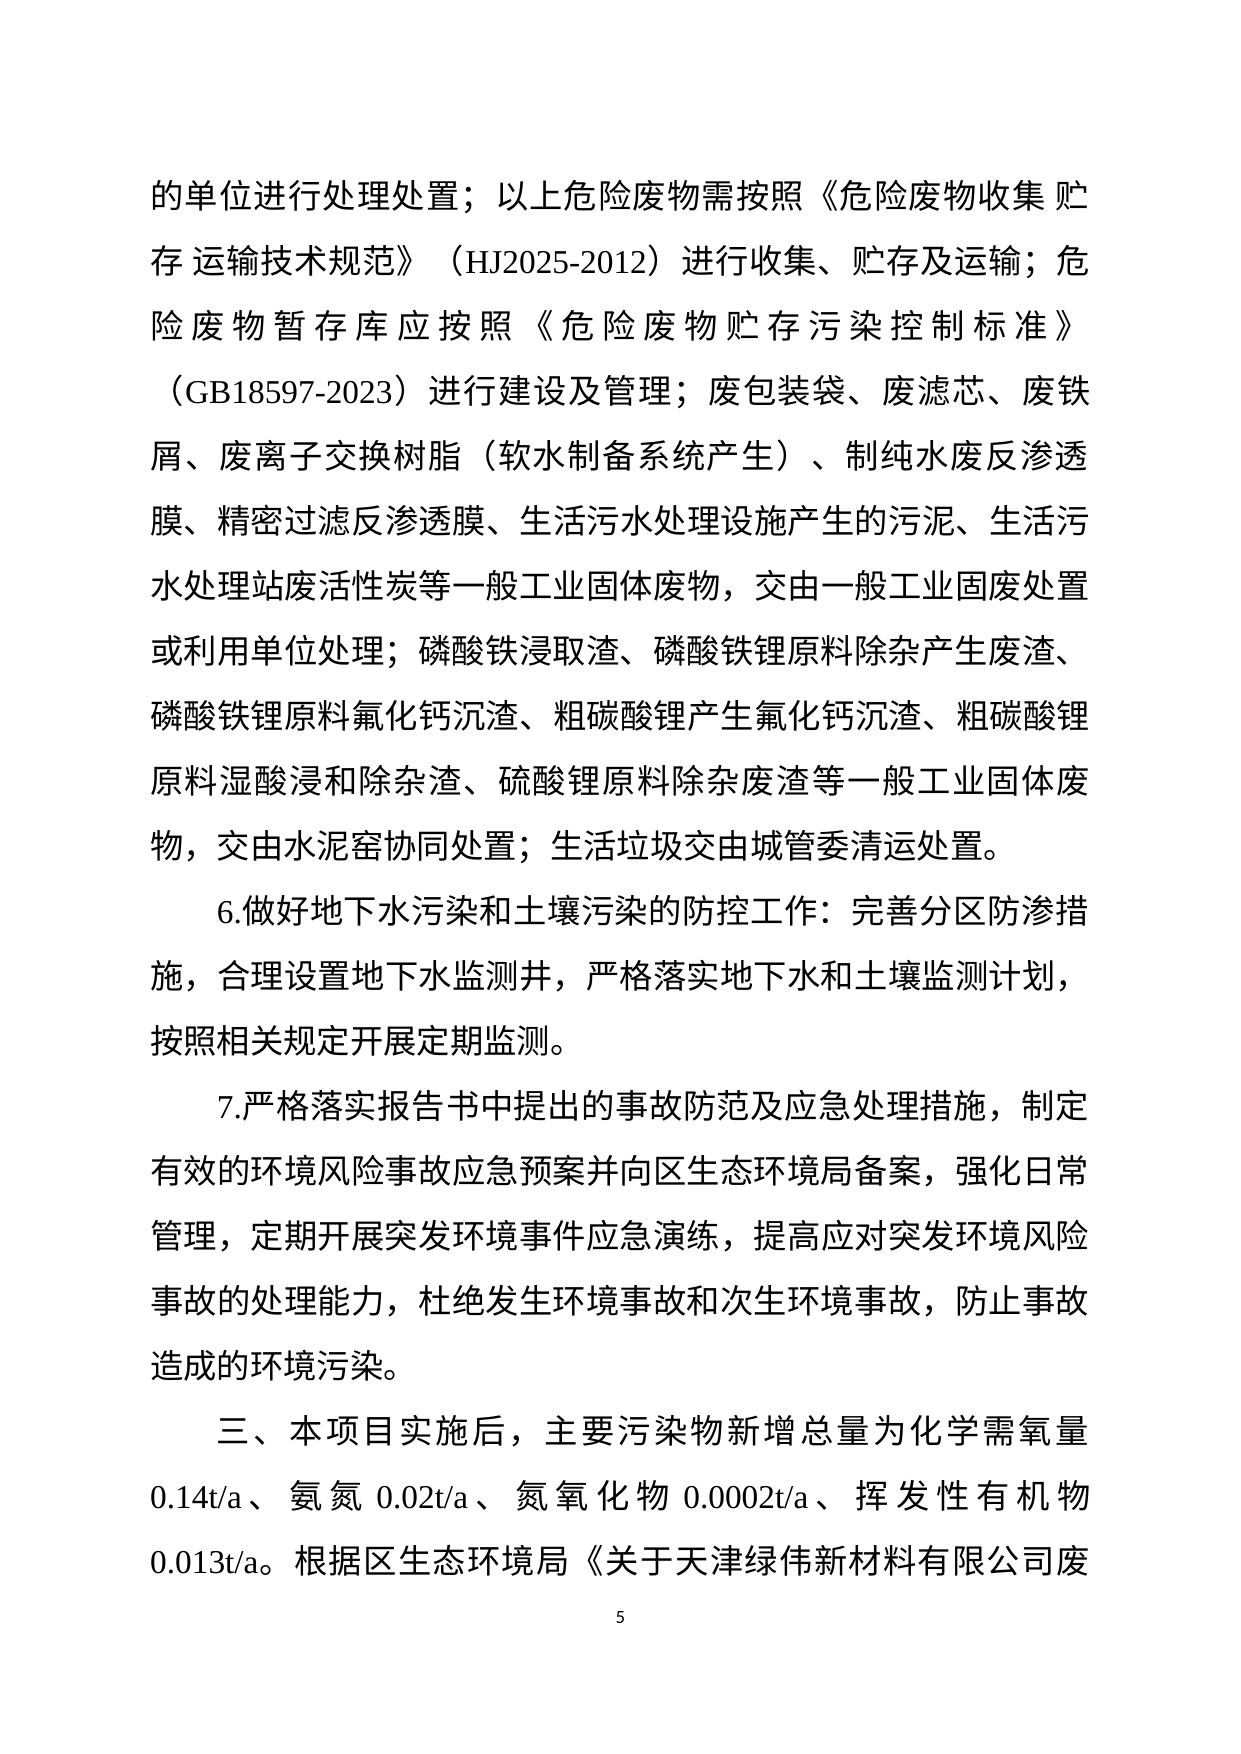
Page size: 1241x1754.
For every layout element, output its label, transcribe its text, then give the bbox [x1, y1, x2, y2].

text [150, 162, 1090, 877]
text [150, 1397, 1090, 1592]
text 6.做好地下水污染和土壤污染的防控工作：完善分区防渗措施，合理设置地下水监测井，严格落实地下水和土壤监测计划，按照相关规定开展定期监测。 [150, 877, 1090, 1072]
text 7.严格落实报告书中提出的事故防范及应急处理措施，制定有效的环境风险事故应急预案并向区生态环境局备案，强化日常管理，定期开展突发环境事件应急演练，提高应对突发环境风险事故的处理能力，杜绝发生环境事故和次生环境事故，防止事故造成的环境污染。 [150, 1072, 1090, 1397]
